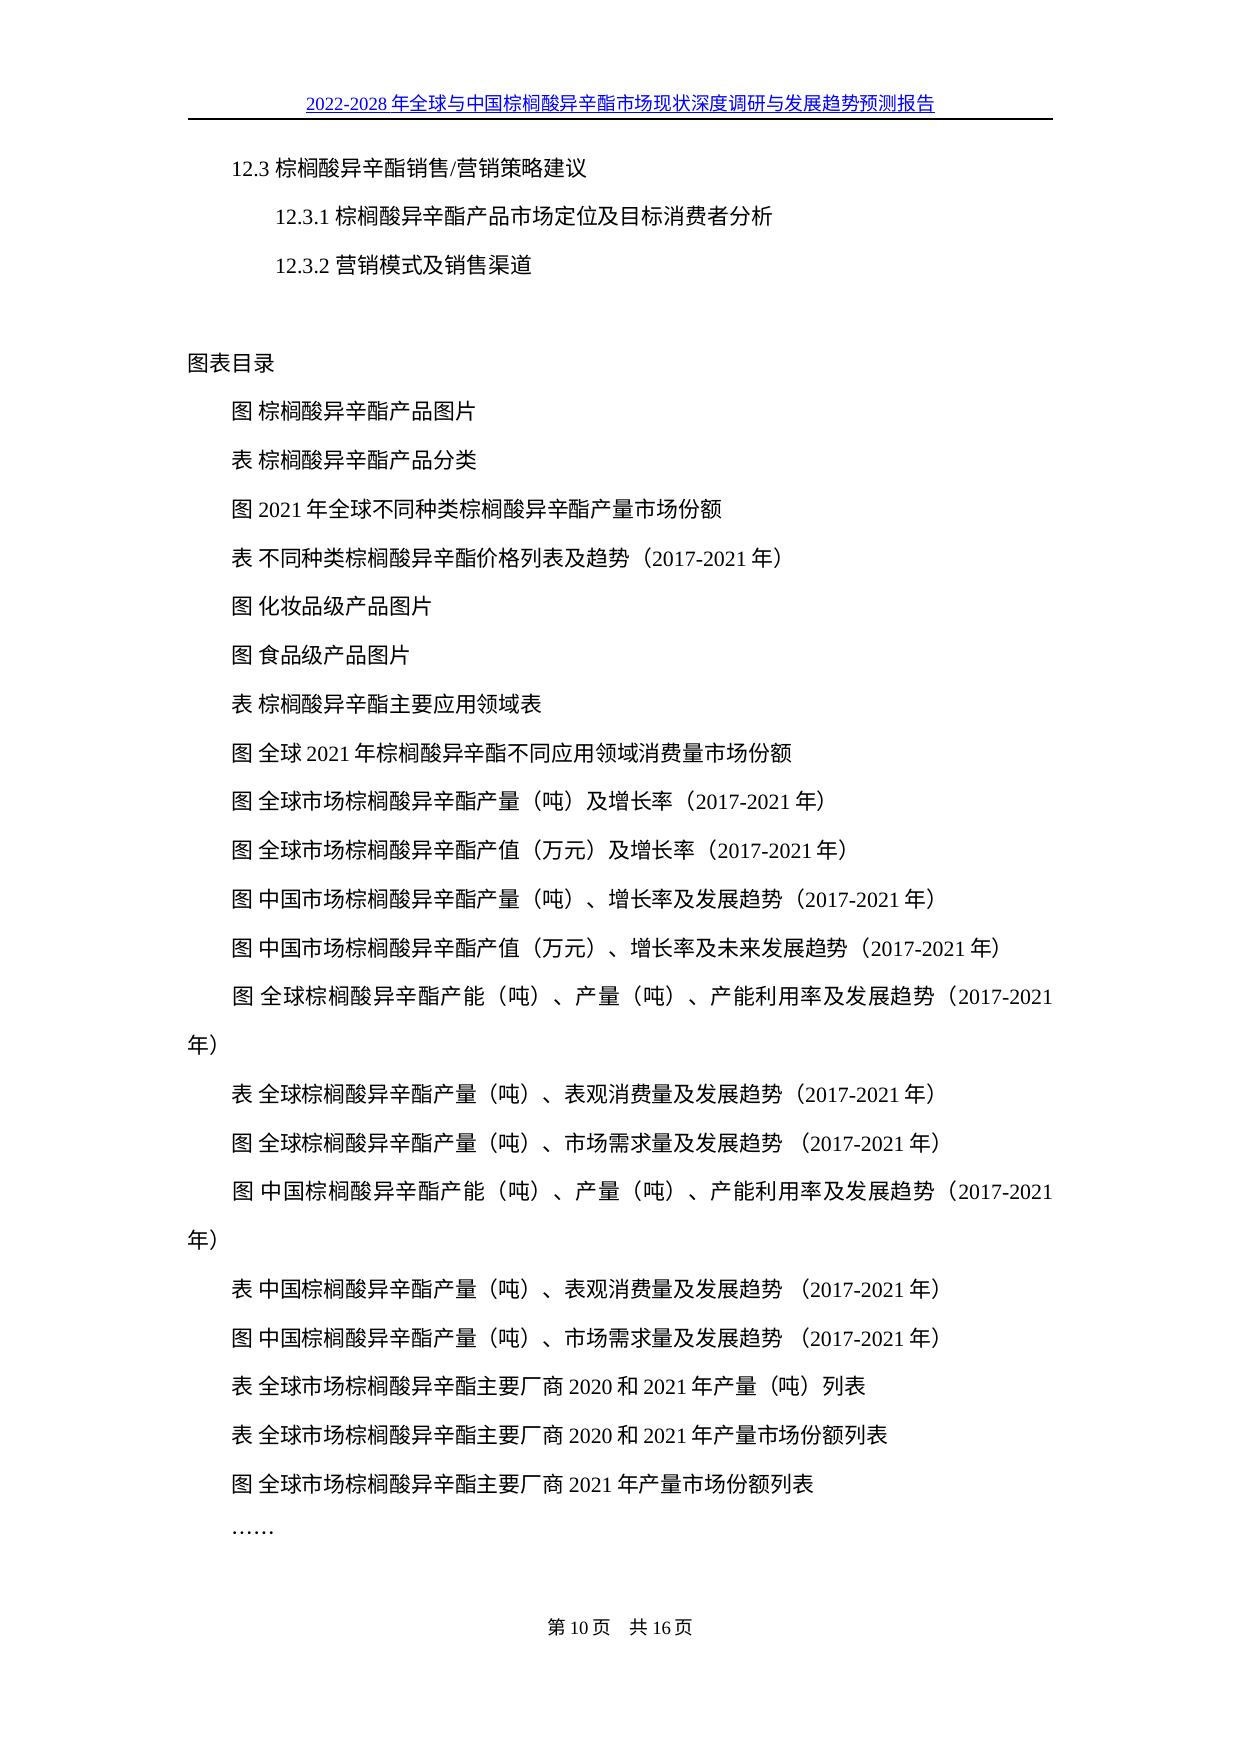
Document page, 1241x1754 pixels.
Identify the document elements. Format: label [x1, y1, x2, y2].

text [187, 150, 1053, 1548]
